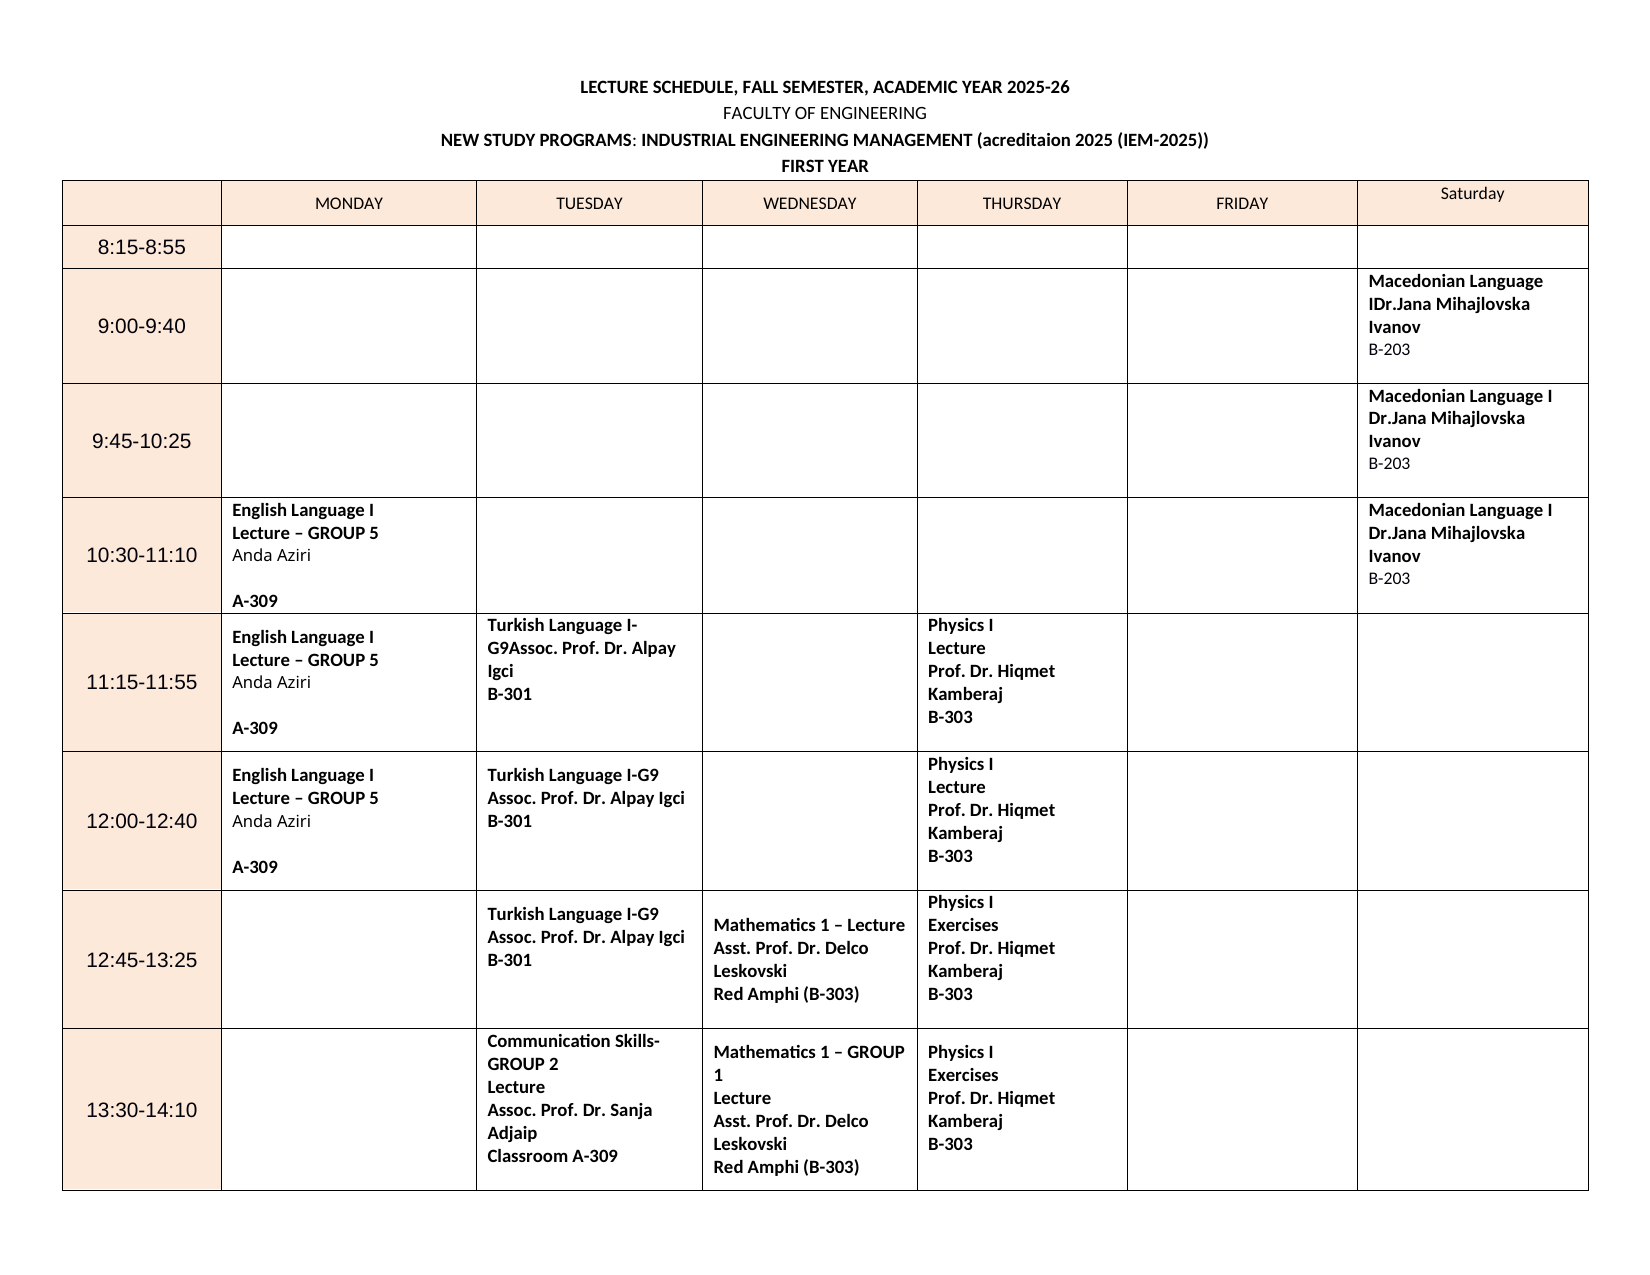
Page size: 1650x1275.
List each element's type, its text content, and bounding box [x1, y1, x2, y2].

table_cell Macedonian Language I Dr.Jana Mihajlovska Ivanov B-203 [1358, 384, 1588, 497]
table_cell [1128, 384, 1357, 497]
table_cell 11:15-11:55 [63, 614, 221, 751]
table_cell 9:45-10:25 [63, 384, 221, 497]
table_cell [918, 226, 1127, 268]
table_cell Turkish Language I-G9Assoc. Prof. Dr. Alpay Igci B-301 [477, 614, 702, 751]
table_header Saturday [1358, 181, 1588, 225]
table_cell [1358, 1029, 1588, 1189]
table_cell Turkish Language I-G9 Assoc. Prof. Dr. Alpay Igci B-301 [477, 891, 702, 1028]
table_cell [1128, 226, 1357, 268]
table_cell [477, 498, 702, 612]
table_cell [1128, 498, 1357, 612]
text FACULTY OF ENGINEERING [75, 101, 1575, 124]
table_cell [1128, 614, 1357, 751]
table_cell English Language I Lecture – GROUP 5 Anda Aziri A-309 [222, 498, 476, 612]
table_cell [1128, 1029, 1357, 1189]
table_cell Physics I Lecture Prof. Dr. Hiqmet Kamberaj B-303 [918, 614, 1127, 751]
table_cell [222, 1029, 476, 1189]
table_cell [1128, 752, 1357, 889]
table_cell [1358, 226, 1588, 268]
table_cell [703, 498, 917, 612]
table_cell [222, 269, 476, 383]
table_cell [1358, 891, 1588, 1028]
table_cell [703, 614, 917, 751]
text LECTURE SCHEDULE, FALL SEMESTER, ACADEMIC YEAR 2025-26 [75, 75, 1575, 98]
table_header [63, 181, 221, 225]
table_header TUESDAY [477, 181, 702, 225]
table_cell [703, 269, 917, 383]
table_cell 9:00-9:40 [63, 269, 221, 383]
table_cell 13:30-14:10 [63, 1029, 221, 1189]
table_cell [222, 384, 476, 497]
table_cell [222, 226, 476, 268]
table_cell [703, 384, 917, 497]
table_cell Physics I Exercises Prof. Dr. Hiqmet Kamberaj B-303 [918, 891, 1127, 1028]
text NEW STUDY PROGRAMS: INDUSTRIAL ENGINEERING MANAGEMENT (acreditaion 2025 (IEM-2025)) [75, 128, 1575, 151]
table_header MONDAY [222, 181, 476, 225]
table_header FRIDAY [1128, 181, 1357, 225]
table_cell [703, 226, 917, 268]
table_cell [918, 384, 1127, 497]
table_cell 12:45-13:25 [63, 891, 221, 1028]
table_header THURSDAY [918, 181, 1127, 225]
table_cell [918, 269, 1127, 383]
table_cell [1128, 891, 1357, 1028]
table_cell Macedonian Language I Dr.Jana Mihajlovska Ivanov B-203 [1358, 498, 1588, 612]
table_cell Turkish Language I-G9 Assoc. Prof. Dr. Alpay Igci B-301 [477, 752, 702, 889]
table_header WEDNESDAY [703, 181, 917, 225]
table_cell Macedonian Language IDr.Jana Mihajlovska Ivanov B-203 [1358, 269, 1588, 383]
table_cell [477, 226, 702, 268]
table_cell [703, 752, 917, 889]
table_cell 10:30-11:10 [63, 498, 221, 612]
table_cell 8:15-8:55 [63, 226, 221, 268]
table_cell 12:00-12:40 [63, 752, 221, 889]
table_cell [918, 498, 1127, 612]
table_cell [1128, 269, 1357, 383]
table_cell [477, 1029, 702, 1189]
table_cell [477, 384, 702, 497]
table_cell Mathematics 1 – Lecture Asst. Prof. Dr. Delco Leskovski Red Amphi (B-303) [703, 891, 917, 1028]
table_cell [1358, 752, 1588, 889]
table_cell [1358, 614, 1588, 751]
table_cell Physics I Lecture Prof. Dr. Hiqmet Kamberaj B-303 [918, 752, 1127, 889]
table_cell Physics I Exercises Prof. Dr. Hiqmet Kamberaj B-303 [918, 1029, 1127, 1189]
table_cell English Language I Lecture – GROUP 5 Anda Aziri A-309 [222, 614, 476, 751]
text FIRST YEAR [75, 154, 1575, 177]
table_cell [222, 891, 476, 1028]
table_cell Mathematics 1 – GROUP 1 Lecture Asst. Prof. Dr. Delco Leskovski Red Amphi (B-303) [703, 1029, 917, 1189]
table_cell [477, 269, 702, 383]
table_cell English Language I Lecture – GROUP 5 Anda Aziri A-309 [222, 752, 476, 889]
